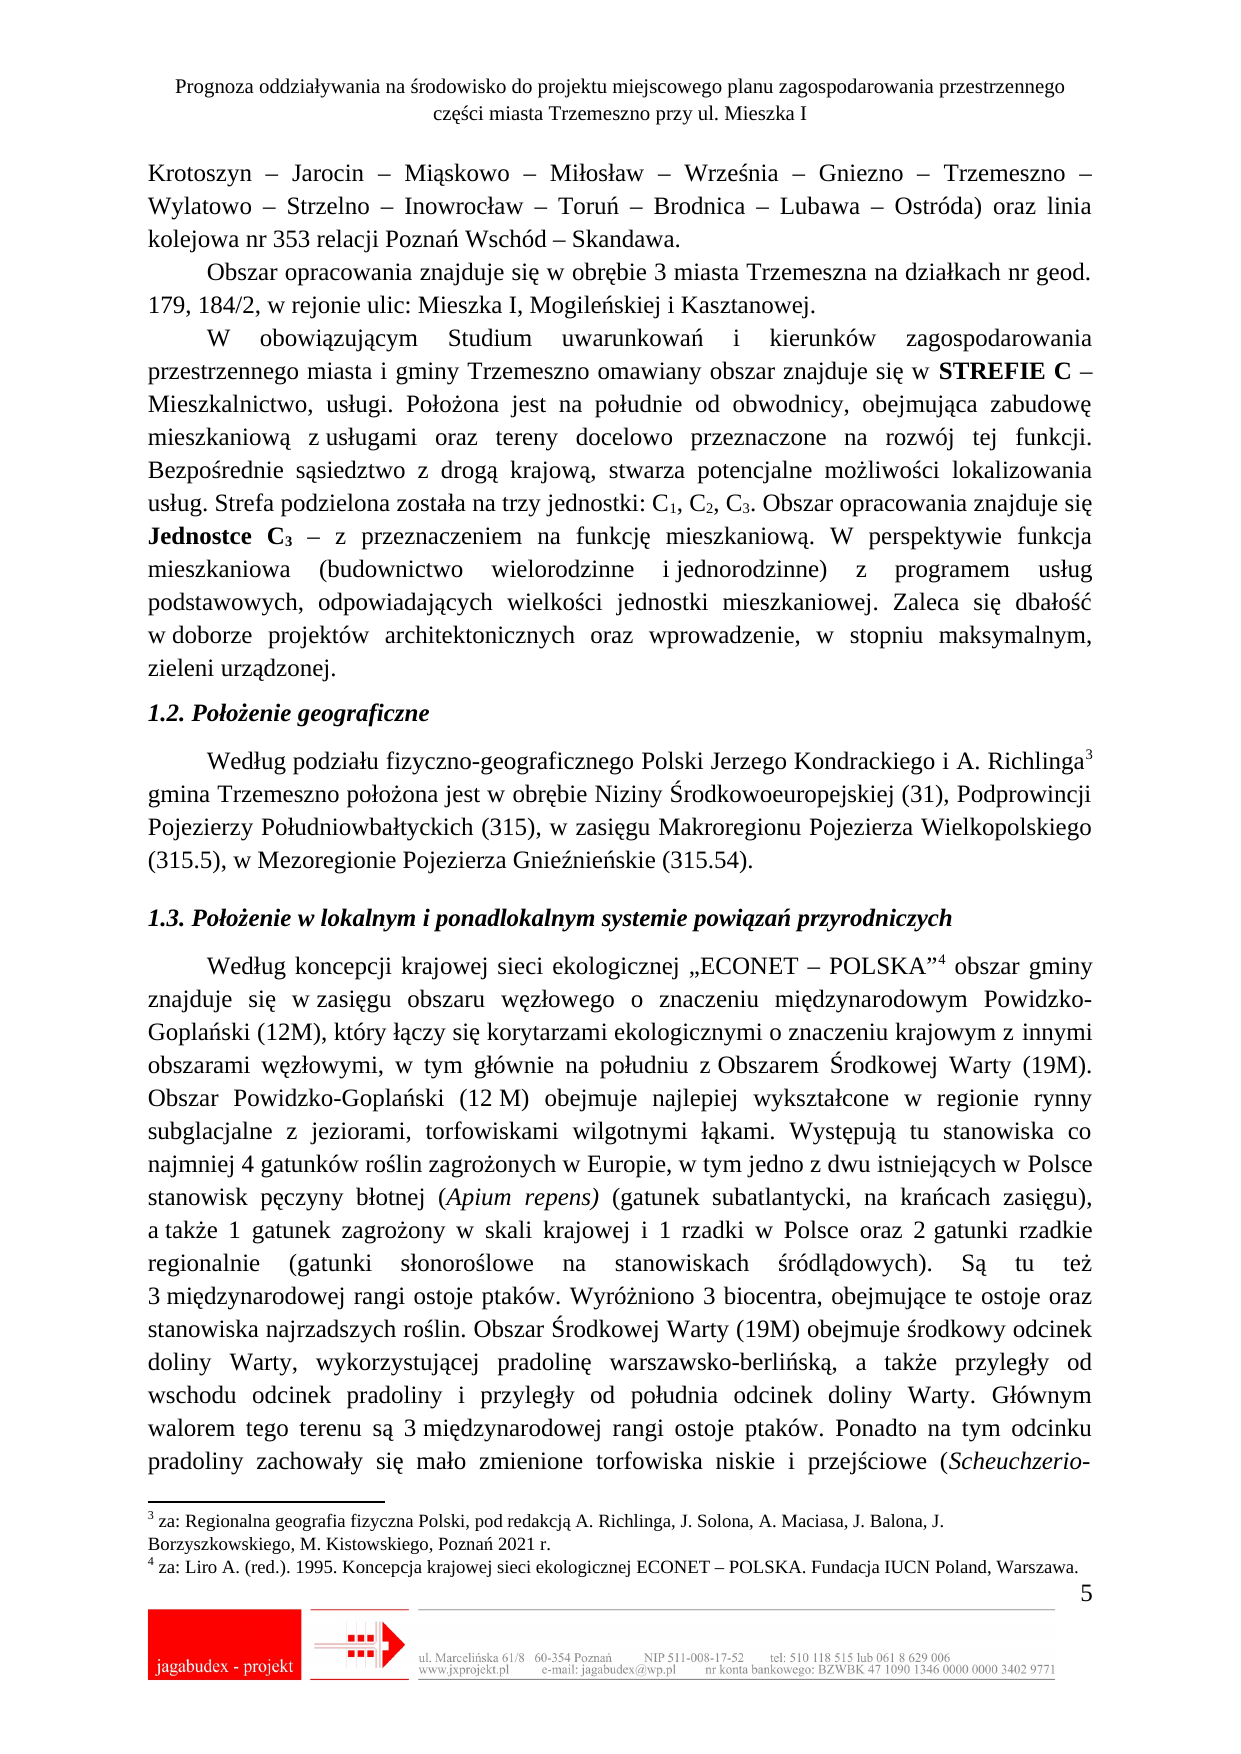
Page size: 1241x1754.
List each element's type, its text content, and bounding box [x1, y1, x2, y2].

text 1.3. Położenie w lokalnym i ponadlokalnym systemie powiązań przyrodniczych [148, 903, 1093, 932]
picture [147, 1606, 1056, 1681]
text Według podziału fizyczno-geograficznego Polski Jerzego Kondrackiego i A. Richlinga gmina Trzemeszno położona jest w obrębie Niziny Środkowoeuropejskiej (31), Podprowincji Pojezierzy Południowbałtyckich (315), w zasięgu Makroregionu Pojezierza Wielkopolskiego (315.5), w Mezoregionie Pojezierza Gnieźnieńskie (315.54). [148, 746, 1093, 874]
text W obowiązującym Studium uwarunkowań i kierunków zagospodarowania przestrzennego miasta i gminy Trzemeszno omawiany obszar znajduje się w STREFIE C – Mieszkalnictwo, usługi. Położona jest na południe od obwodnicy, obejmująca zabudowę mieszkaniową z usługami oraz tereny docelowo przeznaczone na rozwój tej funkcji. Bezpośrednie sąsiedztwo z drogą krajową, stwarza potencjalne możliwości lokalizowania usług. Strefa podzielona została na trzy jednostki: C1, C2, C3. Obszar opracowania znajduje się Jednostce C3 – z przeznaczeniem na funkcję mieszkaniową. W perspektywie funkcja mieszkaniowa (budownictwo wielorodzinne i jednorodzinne) z programem usług podstawowych, odpowiadających wielkości jednostki mieszkaniowej. Zaleca się dbałość w doborze projektów architektonicznych oraz wprowadzenie, w stopniu maksymalnym, zieleni urządzonej. [148, 323, 1093, 682]
text Obszar opracowania znajduje się w obrębie 3 miasta Trzemeszna na działkach nr geod. 179, 184/2, w rejonie ulic: Mieszka I, Mogileńskiej i Kasztanowej. [148, 257, 1093, 318]
text 1.2. Położenie geograficzne [148, 698, 1093, 727]
